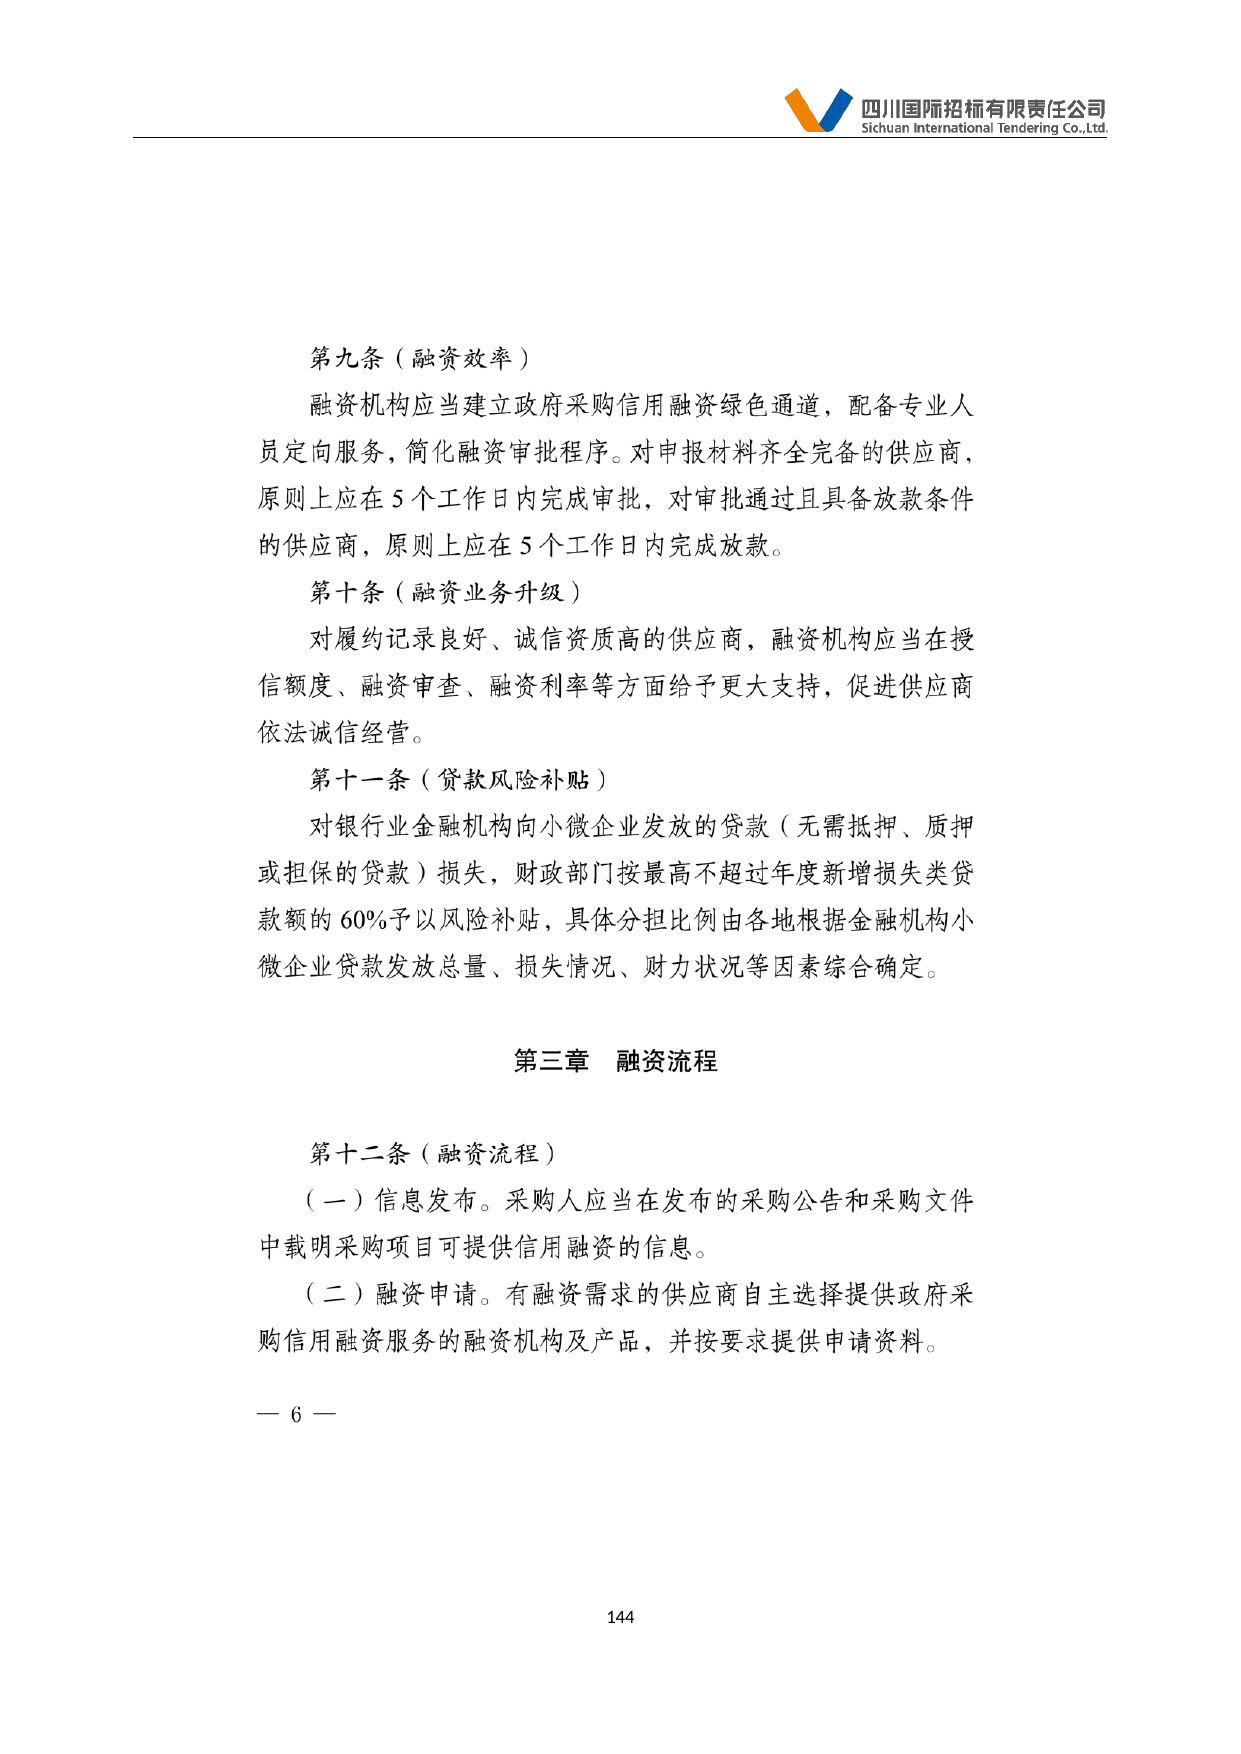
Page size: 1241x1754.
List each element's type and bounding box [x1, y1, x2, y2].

picture [132, 166, 1097, 1530]
picture [784, 88, 1108, 135]
